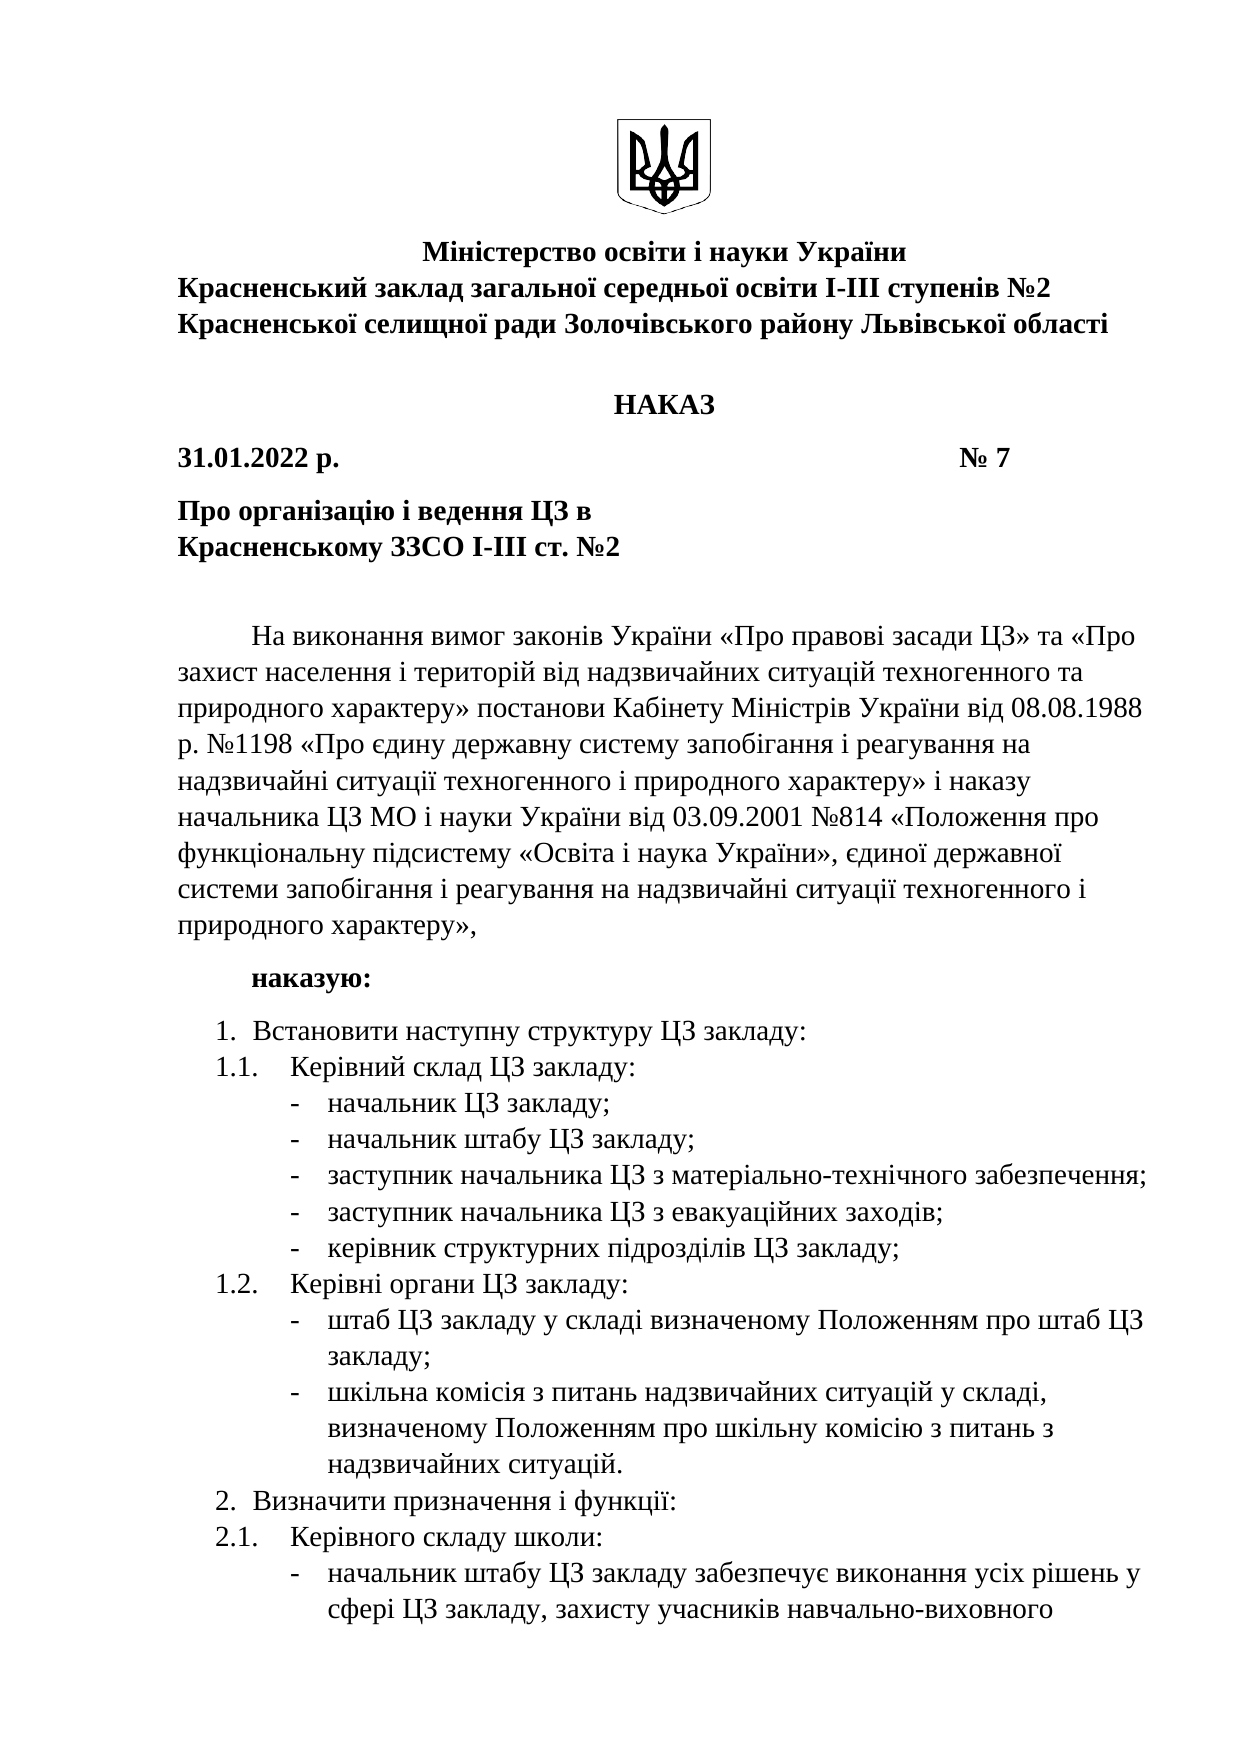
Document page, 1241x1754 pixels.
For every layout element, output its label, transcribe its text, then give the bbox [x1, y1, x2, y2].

list Керівного складу школи: [215, 1519, 1152, 1552]
text Міністерство освіти і науки України [177, 234, 1152, 267]
text наказую: [177, 960, 1152, 994]
text 31.01.2022 р. № 7 [177, 440, 1152, 474]
list Визначити призначення і функції: [215, 1483, 1152, 1516]
text НАКАЗ [177, 387, 1152, 421]
list шкільна комісія з питань надзвичайних ситуацій у складі, визначеному Положенням про шкільну комісію з питань з надзвичайних ситуацій. [290, 1374, 1152, 1480]
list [290, 1555, 1152, 1625]
text Красненському ЗЗСО І-ІІІ ст. №2 [177, 529, 1152, 563]
list керівник структурних підрозділів ЦЗ закладу; [290, 1230, 1152, 1263]
text На виконання вимог законів України «Про правові засади ЦЗ» та «Про захист населення і територій від надзвичайних ситуацій техногенного та природного характеру» постанови Кабінету Міністрів України від 08.08.1988 р. №1198 «Про єдину державну систему запобігання і реагування на надзвичайні ситуації техногенного і природного характеру» і наказу начальника ЦЗ МО і науки України від 03.09.2001 №814 «Положення про функціональну підсистему «Освіта і наука України», єдиної державної системи запобігання і реагування на надзвичайні ситуації техногенного і природного характеру», [177, 618, 1152, 941]
list Керівний склад ЦЗ закладу: [215, 1049, 1152, 1083]
list заступник начальника ЦЗ з матеріально-технічного забезпечення; [290, 1157, 1152, 1191]
list штаб ЦЗ закладу у складі визначеному Положенням про штаб ЦЗ закладу; [290, 1302, 1152, 1372]
list начальник штабу ЦЗ закладу; [290, 1121, 1152, 1155]
text Красненський заклад загальної середньої освіти І-ІІІ ступенів №2 Красненської селищної ради Золочівського району Львівської області [177, 270, 1152, 340]
list Керівні органи ЦЗ закладу: [215, 1266, 1152, 1299]
list Встановити наступну структуру ЦЗ закладу: [215, 1013, 1152, 1046]
list начальник ЦЗ закладу; [290, 1085, 1152, 1119]
text Про організацію і ведення ЦЗ в [177, 493, 1152, 527]
list заступник начальника ЦЗ з евакуаційних заходів; [290, 1194, 1152, 1227]
